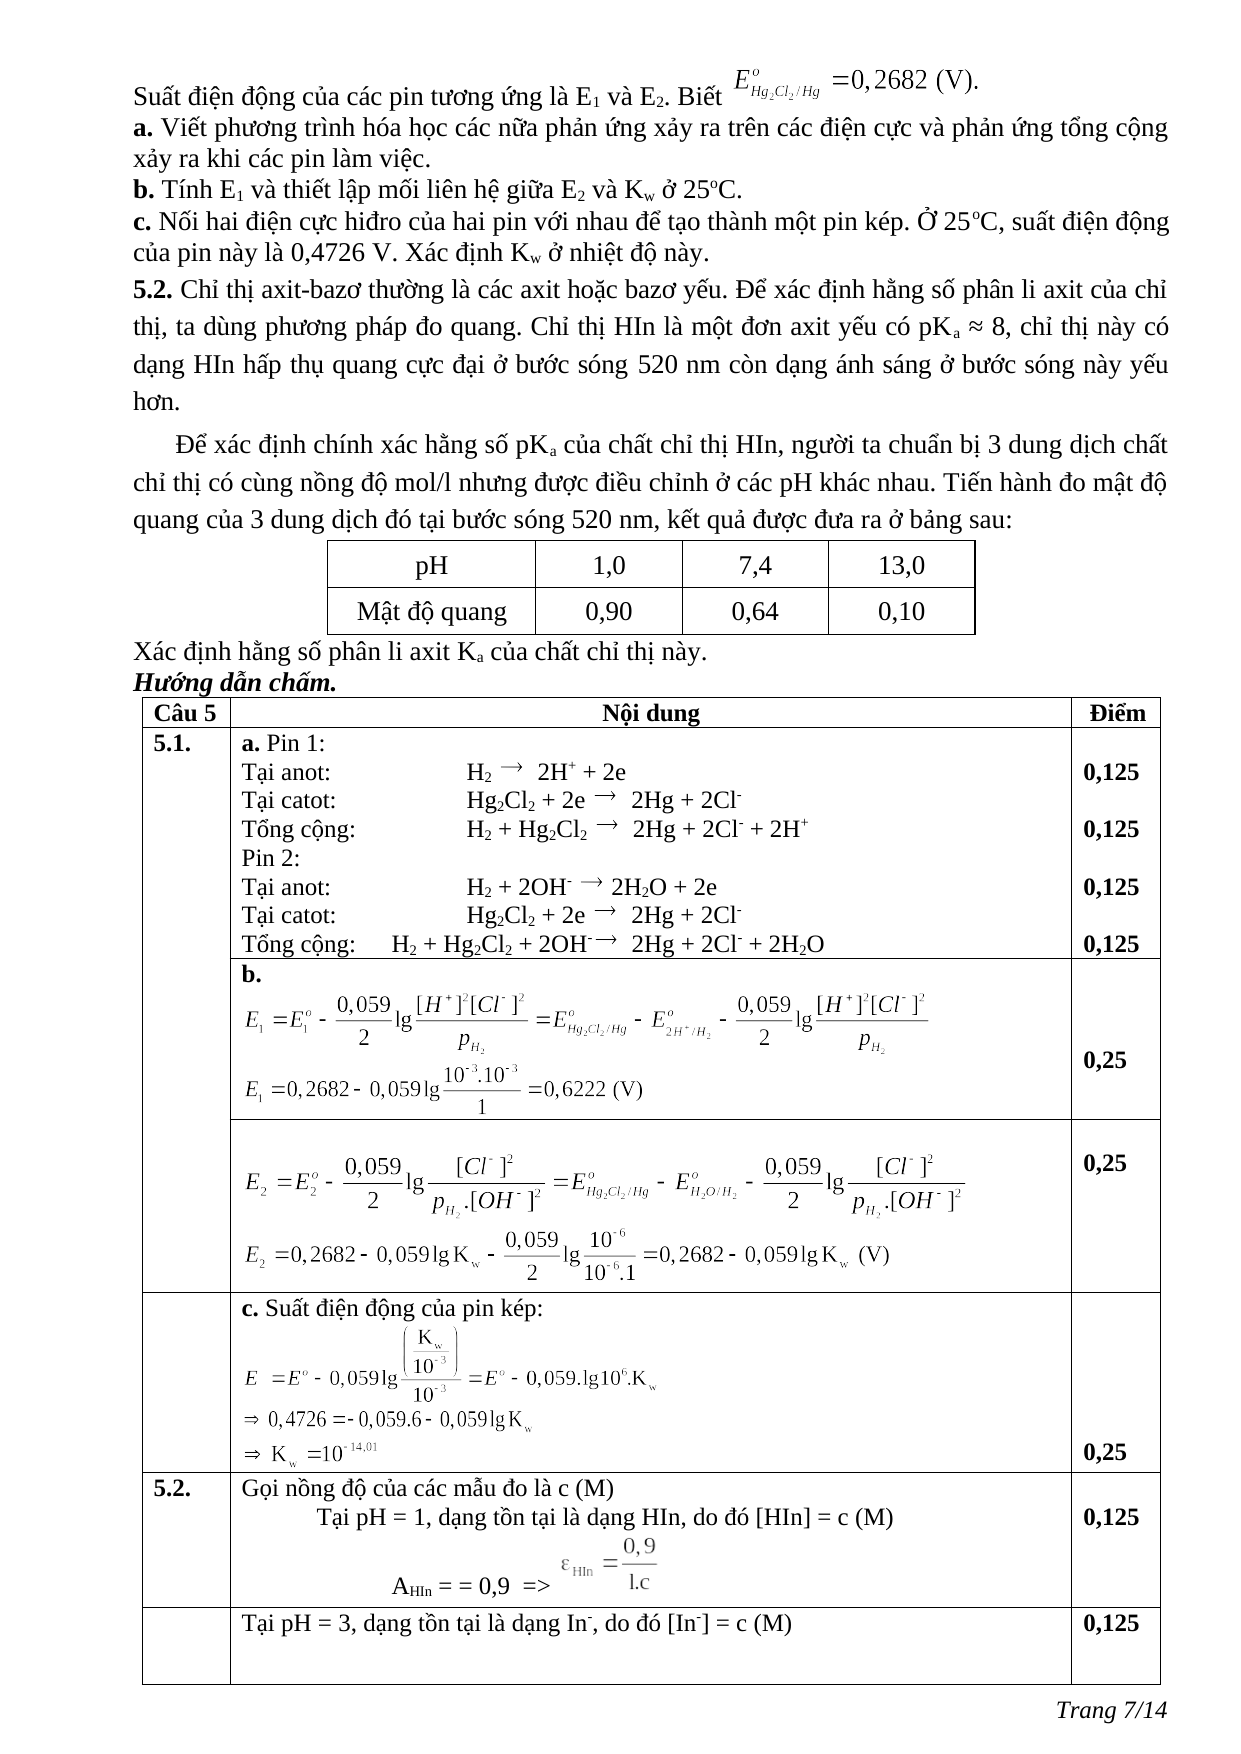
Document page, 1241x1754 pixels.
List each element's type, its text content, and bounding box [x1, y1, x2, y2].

text a. Viết phương trình hóa học các nữa phản ứng xảy ra trên các điện cực và phản ứng tổng cộng xảy ra khi các pin làm việc. [133, 111, 1170, 173]
text c. Nối hai điện cực hiđro của hai pin với nhau để tạo thành một pin kép. Ở 25oC, suất điện động của pin này là 0,4726 V. Xác định Kw ở nhiệt độ này. [133, 204, 1170, 267]
table_cell [231, 1120, 1071, 1292]
table_header 13,0 [829, 541, 974, 587]
table_cell [143, 1293, 230, 1472]
text b. Tính E1 và thiết lập mối liên hệ giữa E2 và Kw ở 25oC. [133, 173, 1170, 204]
table_cell b. [231, 959, 1071, 1118]
table_cell 0,10 [829, 588, 974, 634]
text 5.2. Chỉ thị axit-bazơ thường là các axit hoặc bazơ yếu. Để xác định hằng số phân li axit của chỉ thị, ta dùng phương pháp đo quang. Chỉ thị HIn là một đơn axit yếu có pKa ≈ 8, chỉ thị này có dạng HIn hấp thụ quang cực đại ở bước sóng 520 nm còn dạng ánh sáng ở bước sóng này yếu hơn. [133, 273, 1170, 416]
table_cell c. Suất điện động của pin kép: [231, 1293, 1071, 1472]
table_header 7,4 [683, 541, 828, 587]
table_header Điểm [1072, 698, 1160, 727]
table_header 1,0 [536, 541, 682, 587]
table_cell 0,25 [1072, 1293, 1160, 1472]
table_cell Gọi nồng độ của các mẫu đo là c (M) Tại pH = 1, dạng tồn tại là dạng HIn, do đó [HIn] = c (M) AHIn = = 0,9 => [231, 1473, 1071, 1607]
text Để xác định chính xác hằng số pKa của chất chỉ thị HIn, người ta chuẩn bị 3 dung dịch chất chỉ thị có cùng nồng độ mol/l nhưng được điều chỉnh ở các pH khác nhau. Tiến hành đo mật độ quang của 3 dung dịch đó tại bước sóng 520 nm, kết quả được đưa ra ở bảng sau: [133, 428, 1170, 534]
table_header Câu 5 [143, 698, 230, 727]
table_cell 5.2. [143, 1473, 230, 1607]
table_cell 0,25 [1072, 1120, 1160, 1292]
table_header Nội dung [231, 698, 1071, 727]
table_cell a. Pin 1: Tại anot: H2 2H+ + 2e Tại catot: Hg2Cl2 + 2e 2Hg + 2Cl- Tổng cộng: H2 + Hg2Cl2 2Hg + 2Cl- + 2H+ Pin 2: Tại anot: H2 + 2OH- 2H2O + 2e Tại catot: Hg2Cl2 + 2e 2Hg + 2Cl- Tổng cộng: H2 + Hg2Cl2 + 2OH- 2Hg + 2Cl- + 2H2O [231, 728, 1071, 958]
table_cell [143, 1608, 230, 1684]
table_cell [231, 1608, 1071, 1684]
table_cell 0,90 [536, 588, 682, 634]
table_cell 5.1. [143, 728, 230, 1292]
table_cell 0,125 [1072, 1608, 1160, 1684]
table_header pH [328, 541, 535, 587]
text Hướng dẫn chấm. [133, 666, 1170, 697]
table_cell Mật độ quang [328, 588, 535, 634]
text Suất điện động của các pin tương ứng là E1 và E2. Biết [133, 58, 1170, 111]
table_cell 0,25 [1072, 959, 1160, 1118]
table_cell 0,64 [683, 588, 828, 634]
text Xác định hằng số phân li axit Ka của chất chỉ thị này. [133, 635, 1170, 666]
table_cell 0,125 [1072, 1473, 1160, 1607]
table_cell 0,125 0,125 0,125 0,125 [1072, 728, 1160, 958]
